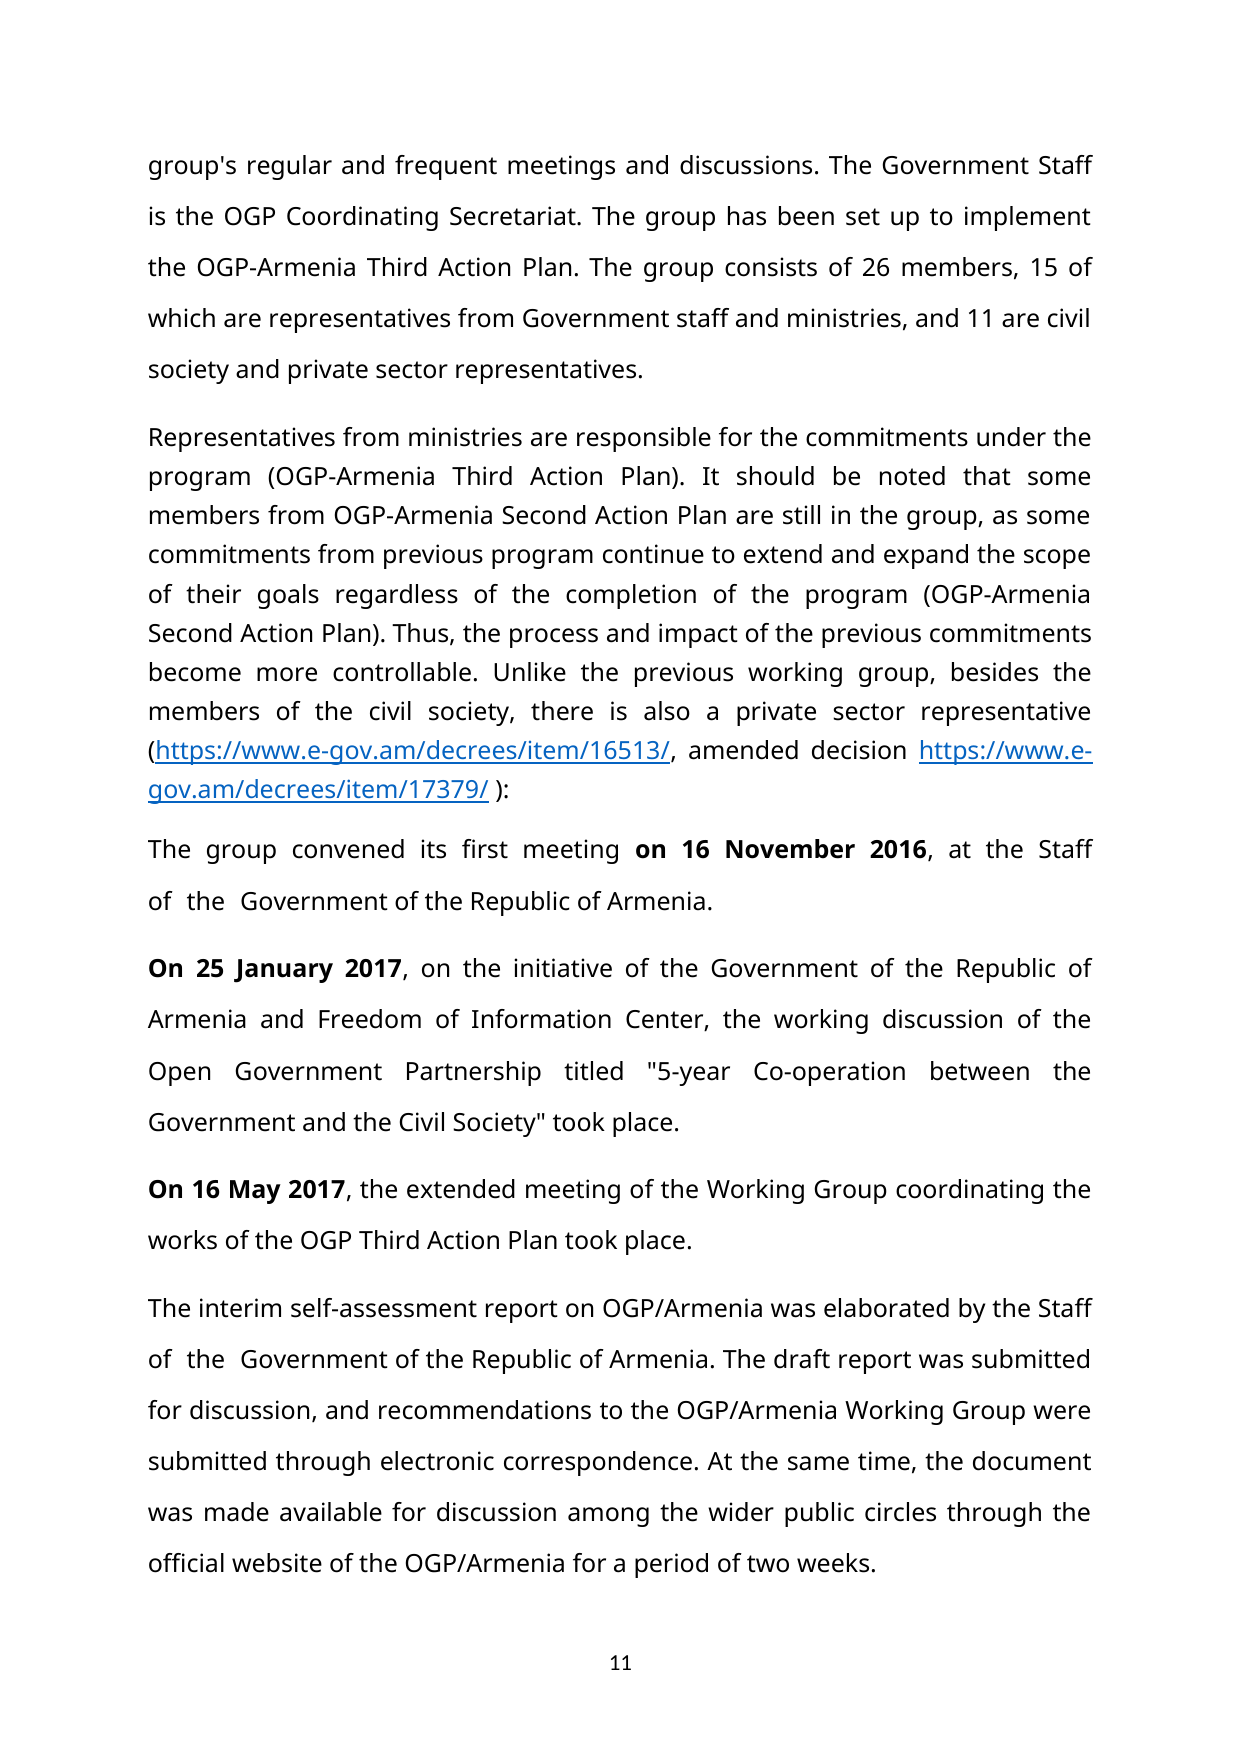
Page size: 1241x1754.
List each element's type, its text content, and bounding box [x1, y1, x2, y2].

text On 16 May 2017, the extended meeting of the Working Group coordinating the works of the OGP Third Action Plan took place. [148, 1172, 1092, 1257]
text On 25 January 2017, on the initiative of the Government of the Republic of Armenia and Freedom of Information Center, the working discussion of the Open Government Partnership titled "5-year Co-operation between the Government and the Civil Society" took place. [148, 951, 1092, 1138]
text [148, 148, 1092, 386]
text The group convened its first meeting on 16 November 2016, at the Staff of the Government of the Republic of Armenia. [148, 832, 1092, 917]
text Representatives from ministries are responsible for the commitments under the program (OGP-Armenia Third Action Plan). It should be noted that some members from OGP-Armenia Second Action Plan are still in the group, as some commitments from previous program continue to extend and expand the scope of their goals regardless of the completion of the program (OGP-Armenia Second Action Plan). Thus, the process and impact of the previous commitments become more controllable. Unlike the previous working group, besides the members of the civil society, there is also a private sector representative (https://www.e-gov.am/decrees/item/16513/, amended decision https://www.e-gov.am/decrees/item/17379/ ): [148, 419, 1092, 806]
text The interim self-assessment report on OGP/Armenia was elaborated by the Staff of the Government of the Republic of Armenia. The draft report was submitted for discussion, and recommendations to the OGP/Armenia Working Group were submitted through electronic correspondence. At the same time, the document was made available for discussion among the wider public circles through the official website of the OGP/Armenia for a period of two weeks. [148, 1291, 1092, 1580]
